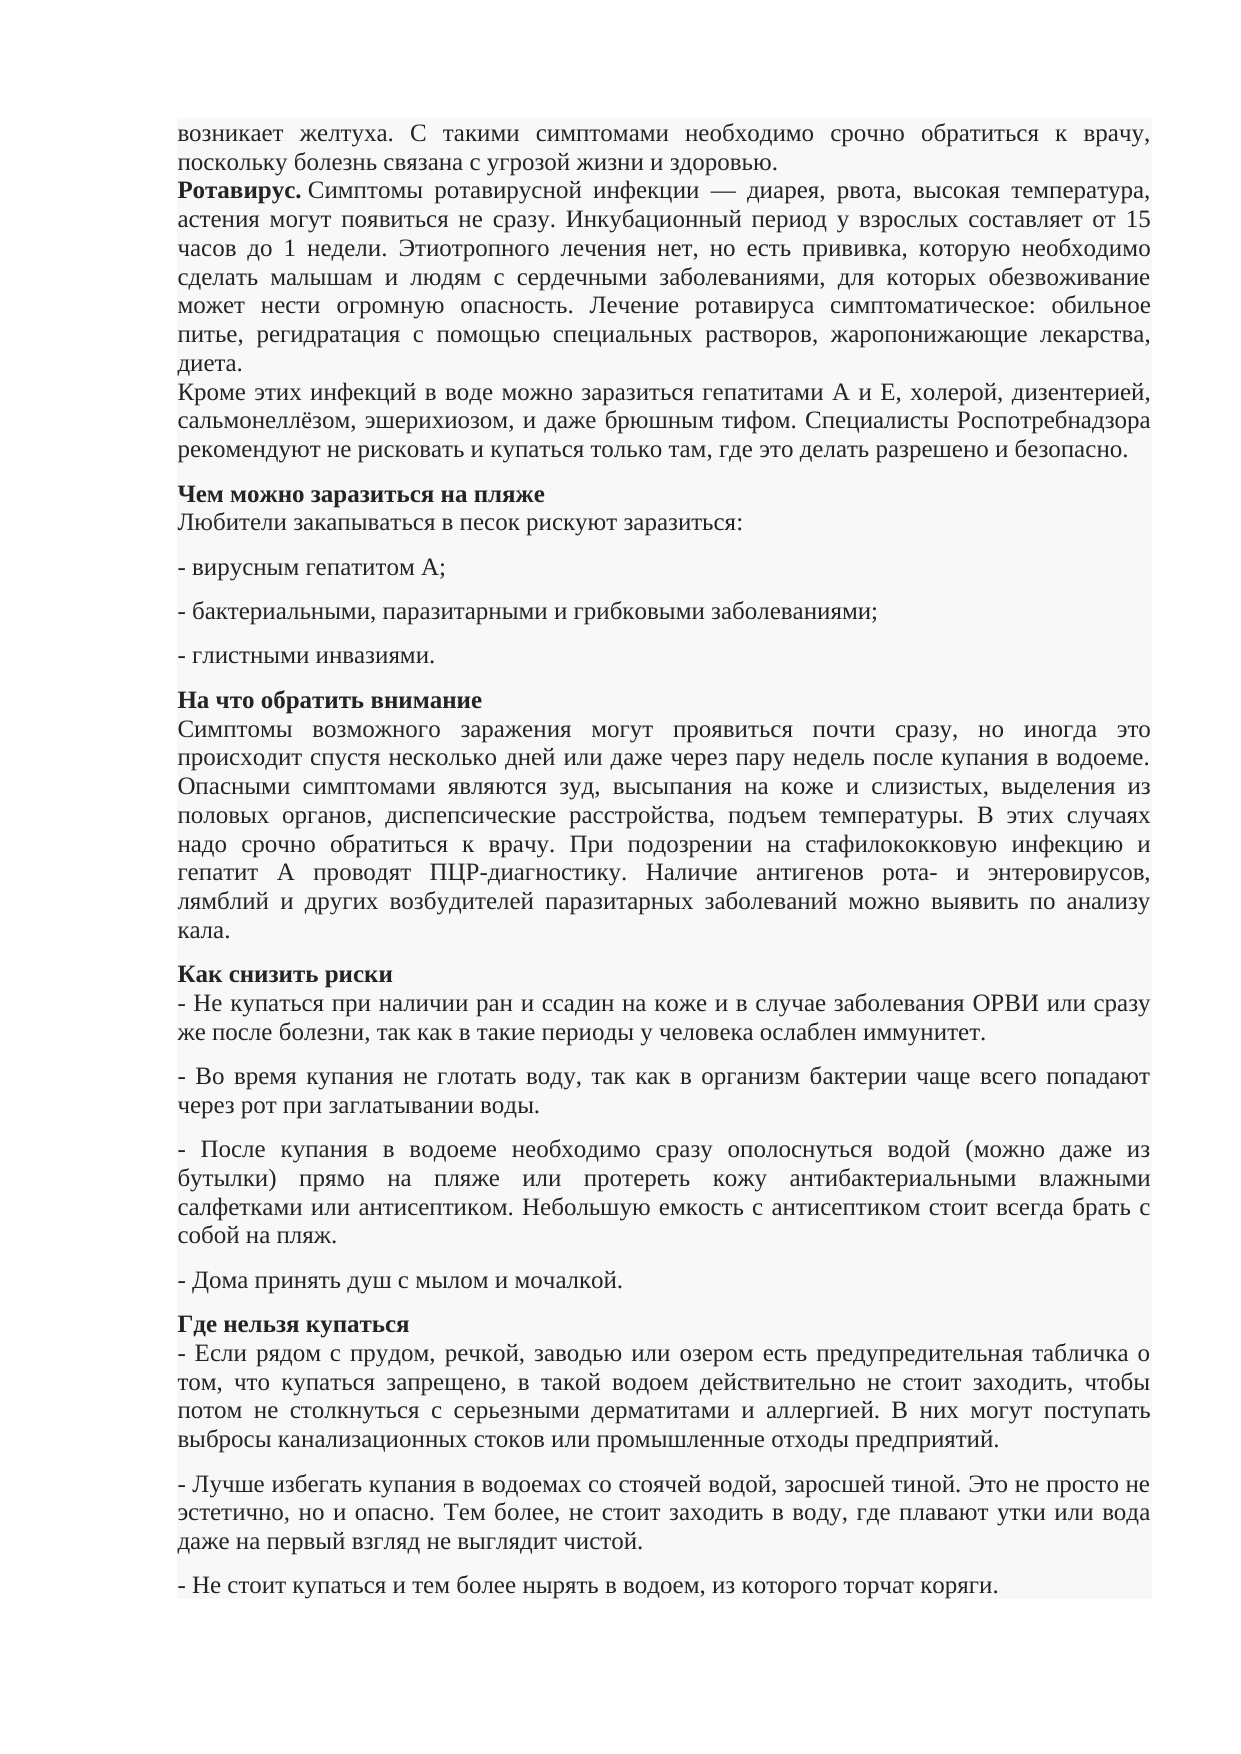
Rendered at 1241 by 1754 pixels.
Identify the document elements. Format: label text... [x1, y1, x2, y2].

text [177, 118, 1152, 176]
text - Если рядом с прудом, речкой, заводью или озером есть предупредительная табличка о том, что купаться запрещено, в такой водоем действительно не стоит заходить, чтобы потом не столкнуться с серьезными дерматитами и аллергией. В них могут поступать выбросы канализационных стоков или промышленные отходы предприятий. [177, 1338, 1152, 1453]
text - Дома принять душ с мылом и мочалкой. [177, 1265, 1152, 1294]
text Чем можно заразиться на пляже [177, 479, 1152, 507]
text - Не стоит купаться и тем более нырять в водоем, из которого торчат коряги. [177, 1571, 1152, 1599]
text Любители закапываться в песок рискуют заразиться: [177, 507, 1152, 536]
text Где нельзя купаться [177, 1309, 1152, 1338]
text - бактериальными, паразитарными и грибковыми заболеваниями; [177, 596, 1152, 625]
text На что обратить внимание [177, 685, 1152, 714]
text Кроме этих инфекций в воде можно заразиться гепатитами А и Е, холерой, дизентерией, сальмонеллёзом, эшерихиозом, и даже брюшным тифом. Специалисты Роспотребнадзора рекомендуют не рисковать и купаться только там, где это делать разрешено и безопасно. [177, 377, 1152, 463]
text - Лучше избегать купания в водоемах со стоячей водой, заросшей тиной. Это не просто не эстетично, но и опасно. Тем более, не стоит заходить в воду, где плавают утки или вода даже на первый взгляд не выглядит чистой. [177, 1469, 1152, 1555]
text - Не купаться при наличии ран и ссадин на коже и в случае заболевания ОРВИ или сразу же после болезни, так как в такие периоды у человека ослаблен иммунитет. [177, 988, 1152, 1046]
text - После купания в водоеме необходимо сразу ополоснуться водой (можно даже из бутылки) прямо на пляже или протереть кожу антибактериальными влажными салфетками или антисептиком. Небольшую емкость с антисептиком стоит всегда брать с собой на пляж. [177, 1134, 1152, 1249]
text Ротавирус. Симптомы ротавирусной инфекции — диарея, рвота, высокая температура, астения могут появиться не сразу. Инкубационный период у взрослых составляет от 15 часов до 1 недели. Этиотропного лечения нет, но есть прививка, которую необходимо сделать малышам и людям с сердечными заболеваниями, для которых обезвоживание может нести огромную опасность. Лечение ротавируса симптоматическое: обильное питье, регидратация с помощью специальных растворов, жаропонижающие лекарства, диета. [177, 176, 1152, 377]
text - вирусным гепатитом А; [177, 552, 1152, 581]
text Симптомы возможного заражения могут проявиться почти сразу, но иногда это происходит спустя несколько дней или даже через пару недель после купания в водоеме. Опасными симптомами являются зуд, высыпания на коже и слизистых, выделения из половых органов, диспепсические расстройства, подъем температуры. В этих случаях надо срочно обратиться к врачу. При подозрении на стафилококковую инфекцию и гепатит А проводят ПЦР-диагностику. Наличие антигенов рота- и энтеровирусов, лямблий и других возбудителей паразитарных заболеваний можно выявить по анализу кала. [177, 714, 1152, 944]
text - Во время купания не глотать воду, так как в организм бактерии чаще всего попадают через рот при заглатывании воды. [177, 1061, 1152, 1119]
text Как снизить риски [177, 959, 1152, 988]
text - глистными инвазиями. [177, 641, 1152, 669]
